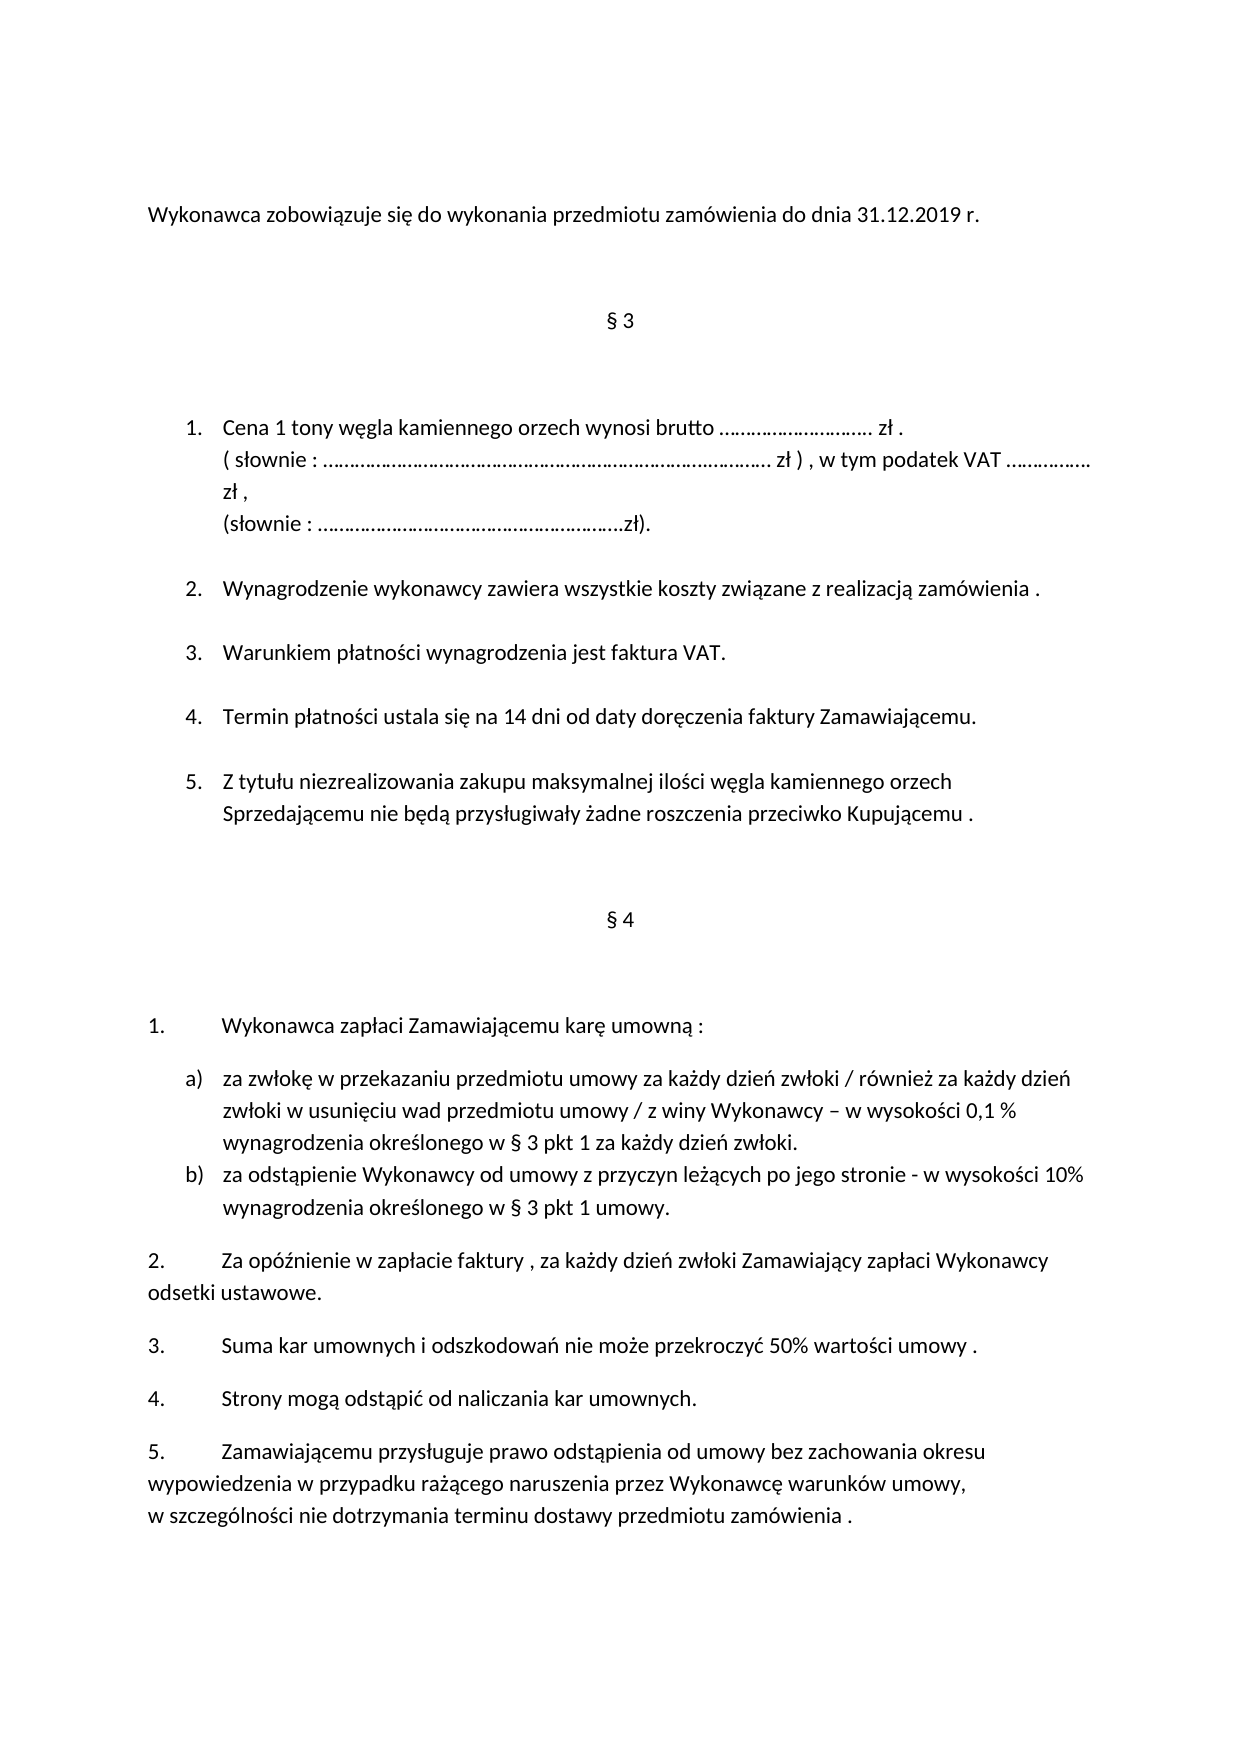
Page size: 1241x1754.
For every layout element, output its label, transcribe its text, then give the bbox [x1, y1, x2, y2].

list Z tytułu niezrealizowania zakupu maksymalnej ilości węgla kamiennego orzech Sprzedającemu nie będą przysługiwały żadne roszczenia przeciwko Kupującemu . [185, 767, 1093, 827]
text 1. Wykonawca zapłaci Zamawiającemu karę umowną : [148, 1011, 1093, 1039]
list Wynagrodzenie wykonawcy zawiera wszystkie koszty związane z realizacją zamówienia . [185, 574, 1093, 634]
list za odstąpienie Wykonawcy od umowy z przyczyn leżących po jego stronie - w wysokości 10% wynagrodzenia określonego w § 3 pkt 1 umowy. [185, 1161, 1093, 1221]
list Cena 1 tony węgla kamiennego orzech wynosi brutto ……………………….. zł . ( słownie : ……………………………………………………………….………… zł ) , w tym podatek VAT ……………. zł , (słownie : ………………………………………………….zł). [185, 413, 1093, 569]
text 5. Zamawiającemu przysługuje prawo odstąpienia od umowy bez zachowania okresu wypowiedzenia w przypadku rażącego naruszenia przez Wykonawcę warunków umowy, w szczególności nie dotrzymania terminu dostawy przedmiotu zamówienia . [148, 1437, 1093, 1529]
text § 4 [148, 905, 1093, 933]
text 2. Za opóźnienie w zapłacie faktury , za każdy dzień zwłoki Zamawiający zapłaci Wykonawcy odsetki ustawowe. [148, 1246, 1093, 1306]
text 3. Suma kar umownych i odszkodowań nie może przekroczyć 50% wartości umowy . [148, 1331, 1093, 1359]
text 4. Strony mogą odstąpić od naliczania kar umownych. [148, 1384, 1093, 1412]
text Wykonawca zobowiązuje się do wykonania przedmiotu zamówienia do dnia 31.12.2019 r. [148, 201, 1093, 229]
list Warunkiem płatności wynagrodzenia jest faktura VAT. [185, 638, 1093, 698]
text § 3 [148, 307, 1093, 335]
list za zwłokę w przekazaniu przedmiotu umowy za każdy dzień zwłoki / również za każdy dzień zwłoki w usunięciu wad przedmiotu umowy / z winy Wykonawcy – w wysokości 0,1 % wynagrodzenia określonego w § 3 pkt 1 za każdy dzień zwłoki. [185, 1064, 1093, 1156]
list Termin płatności ustala się na 14 dni od daty doręczenia faktury Zamawiającemu. [185, 702, 1093, 763]
